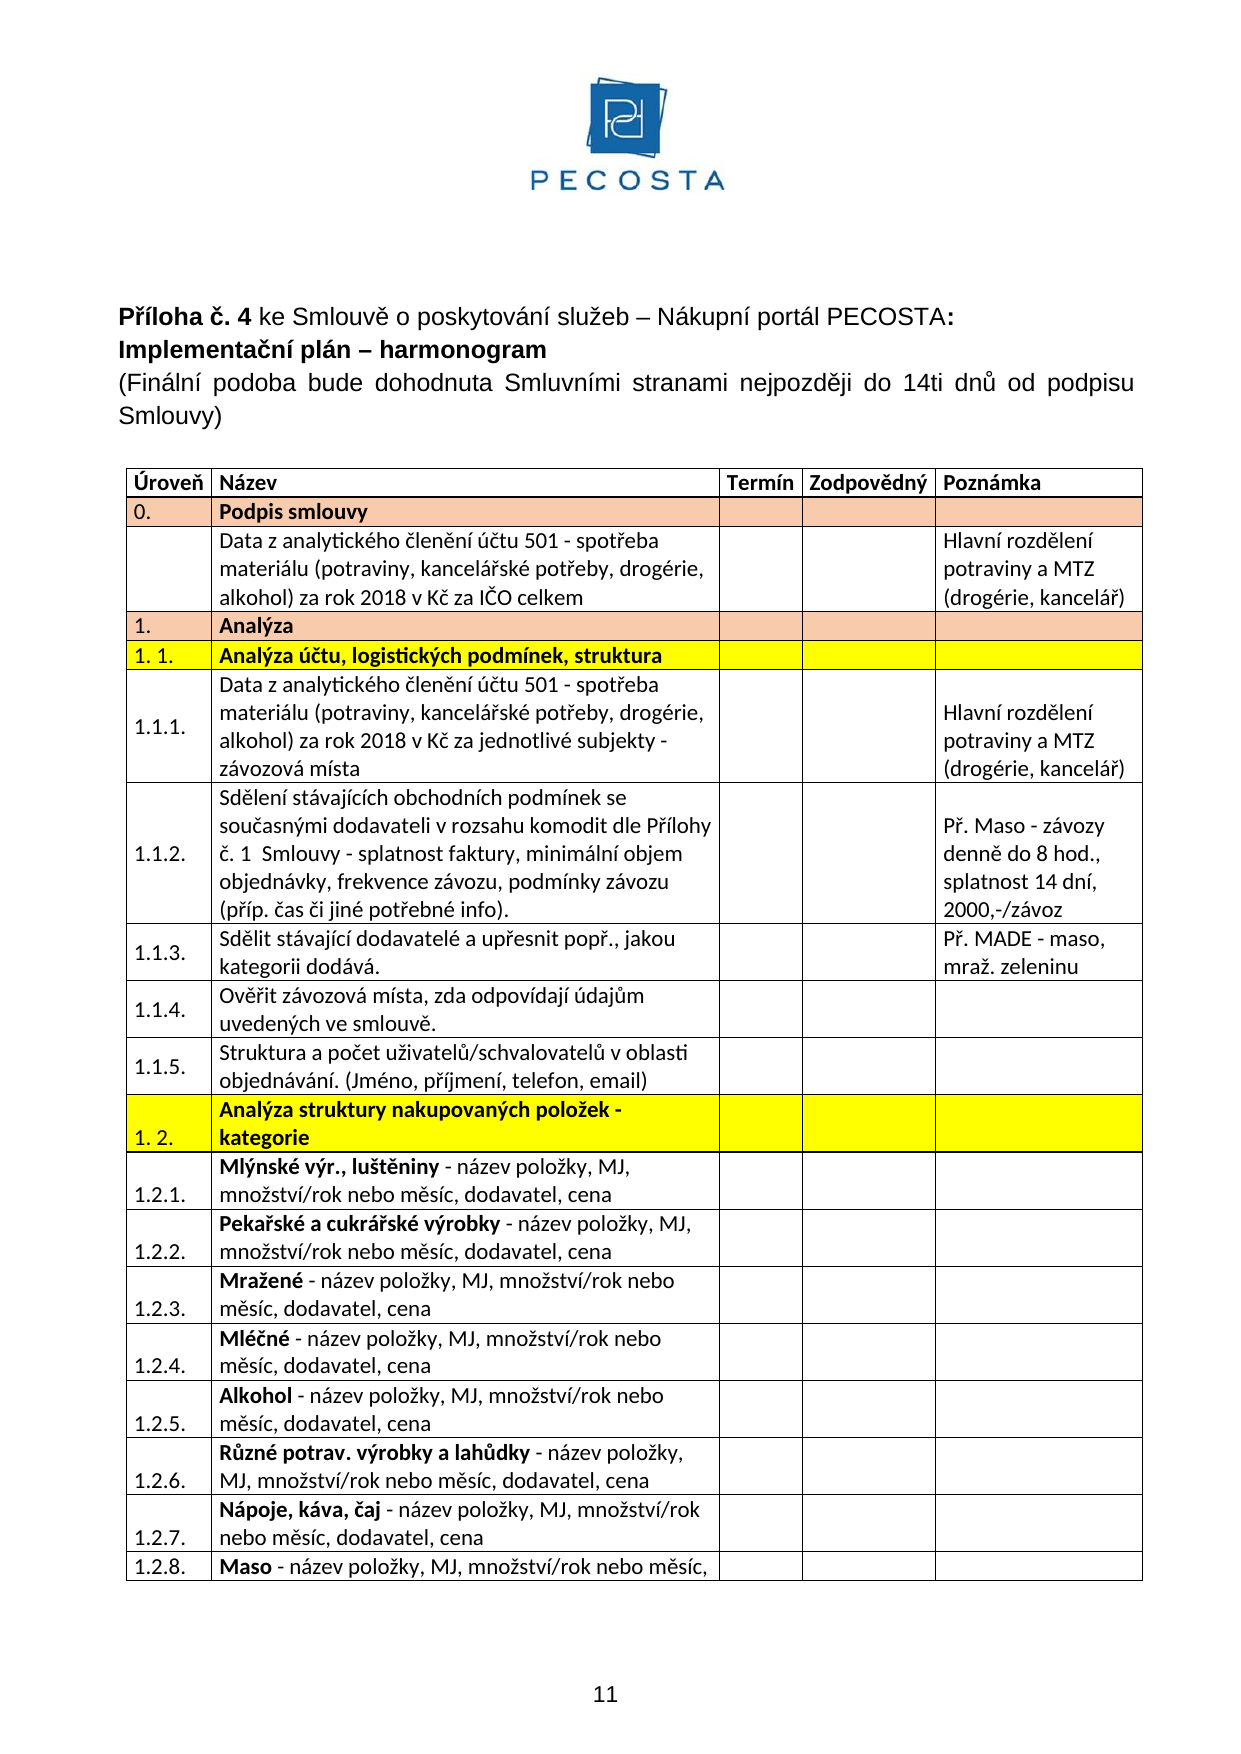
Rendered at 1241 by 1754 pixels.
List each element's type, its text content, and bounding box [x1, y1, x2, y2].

table_cell [720, 1381, 802, 1437]
table_cell [720, 783, 802, 923]
table_cell 1.2.1. [127, 1153, 211, 1208]
table_cell 1.2.6. [127, 1438, 211, 1494]
table_header Poznámka [936, 469, 1142, 496]
table_cell [720, 670, 802, 782]
table_cell 1. [127, 612, 211, 640]
table_cell [720, 641, 802, 669]
table_cell [720, 1267, 802, 1323]
table_header Úroveň [127, 469, 211, 496]
table_cell [720, 527, 802, 611]
table_cell [720, 612, 802, 640]
table_cell [720, 981, 802, 1037]
table_cell [720, 924, 802, 980]
table_cell [720, 1324, 802, 1380]
table_cell [803, 612, 935, 640]
table_cell Ověřit závozová místa, zda odpovídají údajům uvedených ve smlouvě. [212, 981, 719, 1037]
table_cell 0. [127, 498, 211, 526]
table_cell [720, 1153, 802, 1208]
table_cell 1.2.5. [127, 1381, 211, 1437]
table_cell 1.1.1. [127, 670, 211, 782]
table_cell 1.2.2. [127, 1210, 211, 1266]
table_cell Podpis smlouvy [212, 498, 719, 526]
table_cell [803, 1038, 935, 1094]
picture [528, 73, 727, 194]
table_cell Sdělení stávajících obchodních podmínek se současnými dodavateli v rozsahu komodit dle Přílohy č. 1 Smlouvy - splatnost faktury, minimální objem objednávky, frekvence závozu, podmínky závozu (příp. čas či jiné potřebné info). [212, 783, 719, 923]
table_cell [720, 1438, 802, 1494]
table_cell [936, 1153, 1142, 1208]
table_cell Př. MADE - maso, mraž. zeleninu [936, 924, 1142, 980]
table_cell [803, 1552, 935, 1580]
table_cell Data z analytického členění účtu 501 - spotřeba materiálu (potraviny, kancelářské potřeby, drogérie, alkohol) za rok 2018 v Kč za jednotlivé subjekty - závozová místa [212, 670, 719, 782]
table_cell Mléčné - název položky, MJ, množství/rok nebo měsíc, dodavatel, cena [212, 1324, 719, 1380]
table_cell Analýza [212, 612, 719, 640]
table_cell 1.1.2. [127, 783, 211, 923]
table_cell [127, 527, 211, 611]
table_cell [936, 612, 1142, 640]
table_cell Analýza účtu, logistických podmínek, struktura [212, 641, 719, 669]
table_cell 1.2.3. [127, 1267, 211, 1323]
table_cell Sdělit stávající dodavatelé a upřesnit popř., jakou kategorii dodává. [212, 924, 719, 980]
table_cell [936, 1038, 1142, 1094]
table_cell [720, 498, 802, 526]
table_cell [936, 1381, 1142, 1437]
table_cell 1.2.8. [127, 1552, 211, 1580]
table_header Název [212, 469, 719, 496]
table_cell 1.1.4. [127, 981, 211, 1037]
table_header Termín [720, 469, 802, 496]
table_cell Data z analytického členění účtu 501 - spotřeba materiálu (potraviny, kancelářské potřeby, drogérie, alkohol) za rok 2018 v Kč za IČO celkem [212, 527, 719, 611]
table_cell Nápoje, káva, čaj - název položky, MJ, množství/rok nebo měsíc, dodavatel, cena [212, 1495, 719, 1551]
table_cell Maso - název položky, MJ, množství/rok nebo měsíc, dodavatel, cena [212, 1552, 719, 1580]
table_cell [720, 1552, 802, 1580]
table_cell [803, 1381, 935, 1437]
table_cell [720, 1038, 802, 1094]
table_cell [936, 641, 1142, 669]
table_cell Různé potrav. výrobky a lahůdky - název položky, MJ, množství/rok nebo měsíc, dodavatel, cena [212, 1438, 719, 1494]
table_cell [803, 498, 935, 526]
table_cell [720, 1210, 802, 1266]
table_cell 1.2.7. [127, 1495, 211, 1551]
table_cell Mražené - název položky, MJ, množství/rok nebo měsíc, dodavatel, cena [212, 1267, 719, 1323]
table_cell [936, 1267, 1142, 1323]
table_cell [803, 1438, 935, 1494]
table_cell [803, 1495, 935, 1551]
table_cell [803, 670, 935, 782]
table_cell [803, 641, 935, 669]
table_cell 1.2.4. [127, 1324, 211, 1380]
table_cell [803, 783, 935, 923]
table_cell [803, 1267, 935, 1323]
table_cell Př. Maso - závozy denně do 8 hod., splatnost 14 dní, 2000,-/závoz [936, 783, 1142, 923]
table_cell [720, 1095, 802, 1151]
table_cell [936, 1552, 1142, 1580]
table_cell 1. 1. [127, 641, 211, 669]
table_header Zodpovědný [803, 469, 935, 496]
table_cell [803, 981, 935, 1037]
table_cell [803, 924, 935, 980]
table_cell [936, 1095, 1142, 1151]
table_cell 1. 2. [127, 1095, 211, 1151]
table_cell Analýza struktury nakupovaných položek - kategorie [212, 1095, 719, 1151]
table_cell 1.1.3. [127, 924, 211, 980]
table_cell Hlavní rozdělení potraviny a MTZ (drogérie, kancelář) [936, 670, 1142, 782]
table_cell [803, 1210, 935, 1266]
table_cell [936, 1324, 1142, 1380]
table_cell Struktura a počet uživatelů/schvalovatelů v oblasti objednávání. (Jméno, příjmení, telefon, email) [212, 1038, 719, 1094]
table_cell [803, 1095, 935, 1151]
table_cell [803, 1324, 935, 1380]
table_cell [936, 981, 1142, 1037]
table_cell [936, 498, 1142, 526]
table_cell [936, 1495, 1142, 1551]
text (Finální podoba bude dohodnuta Smluvními stranami nejpozději do 14ti dnů od podpisu Smlouvy) [118, 368, 1137, 430]
table_cell Hlavní rozdělení potraviny a MTZ (drogérie, kancelář) [936, 527, 1142, 611]
text Příloha č. 4 ke Smlouvě o poskytování služeb – Nákupní portál PECOSTA: [118, 302, 1137, 331]
table_cell [803, 527, 935, 611]
table_cell Alkohol - název položky, MJ, množství/rok nebo měsíc, dodavatel, cena [212, 1381, 719, 1437]
table_cell 1.1.5. [127, 1038, 211, 1094]
table_cell [720, 1495, 802, 1551]
table_cell Pekařské a cukrářské výrobky - název položky, MJ, množství/rok nebo měsíc, dodavatel, cena [212, 1210, 719, 1266]
table_cell [936, 1438, 1142, 1494]
table_cell [803, 1153, 935, 1208]
text Implementační plán – harmonogram [118, 335, 1137, 364]
table_cell [936, 1210, 1142, 1266]
table_cell Mlýnské výr., luštěniny - název položky, MJ, množství/rok nebo měsíc, dodavatel, cena [212, 1153, 719, 1208]
